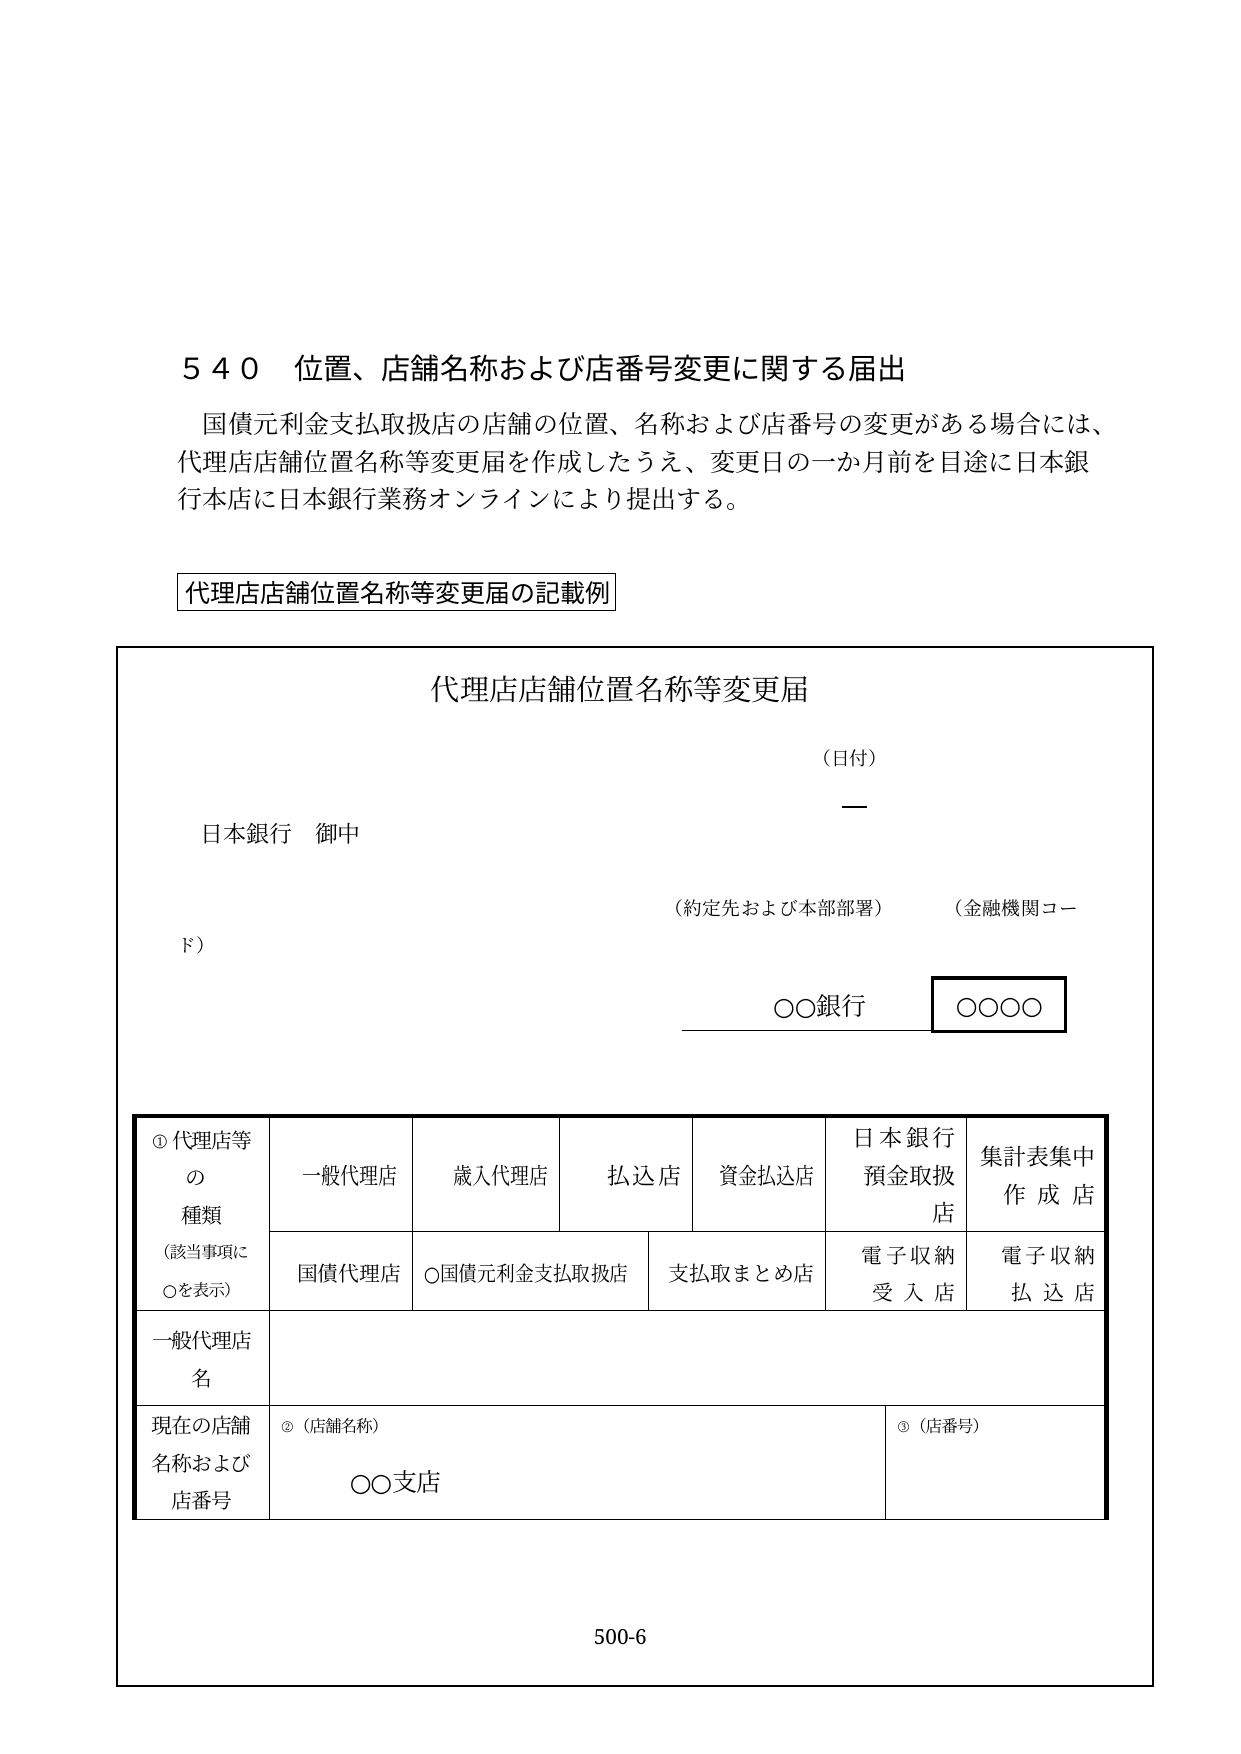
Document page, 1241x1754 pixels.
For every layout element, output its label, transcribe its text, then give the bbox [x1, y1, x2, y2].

table_header 集計表集中 作成店 [967, 1118, 1104, 1231]
table_cell 電子収納 払込店 [967, 1232, 1104, 1310]
table_header 払込店 [560, 1118, 692, 1231]
table_header 日本銀行 預金取扱店 [826, 1118, 966, 1231]
table_cell 電子収納 受入店 [826, 1232, 966, 1310]
text 日本銀行 御中 [177, 813, 1063, 851]
table_cell ○国債元利金支払取扱店 [413, 1232, 648, 1310]
table_cell 国債代理店 [270, 1232, 412, 1310]
text 国債元利金支払取扱店の店舗の位置、名称および店番号の変更がある場合には、代理店店舗位置名称等変更届を作成したうえ、変更日の一か月前を目途に日本銀行本店に日本銀行業務オンラインにより提出する。 [177, 404, 1092, 517]
text 代理店店舗位置名称等変更届 [177, 667, 1063, 709]
table_header 資金払込店 [693, 1118, 825, 1231]
text 代理店店舗位置名称等変更届の記載例 [177, 554, 1063, 629]
table_header 一般代理店 [270, 1118, 412, 1231]
table_cell ③（店番号） [886, 1406, 1104, 1519]
text （約定先および本部部署） （金融機関コード） [177, 888, 1078, 963]
table_cell 支払取まとめ店 [649, 1232, 825, 1310]
table_cell ②（店舗名称） ○○支店 [270, 1406, 885, 1519]
table_header ①代理店等の 種類 （該当事項に ○を表示） [137, 1118, 269, 1310]
table_header 歳入代理店 [413, 1118, 559, 1231]
table_header ○○○○ [934, 980, 1064, 1029]
table_header ○○銀行 [682, 976, 931, 1029]
table_cell 一般代理店名 [137, 1311, 269, 1405]
table_cell [270, 1311, 1104, 1405]
subtitle ５４０ 位置、店舗名称および店番号変更に関する届出 [177, 329, 1063, 404]
table_cell 現在の店舗 名称および 店番号 [137, 1406, 269, 1519]
text （日付） [177, 738, 1063, 776]
